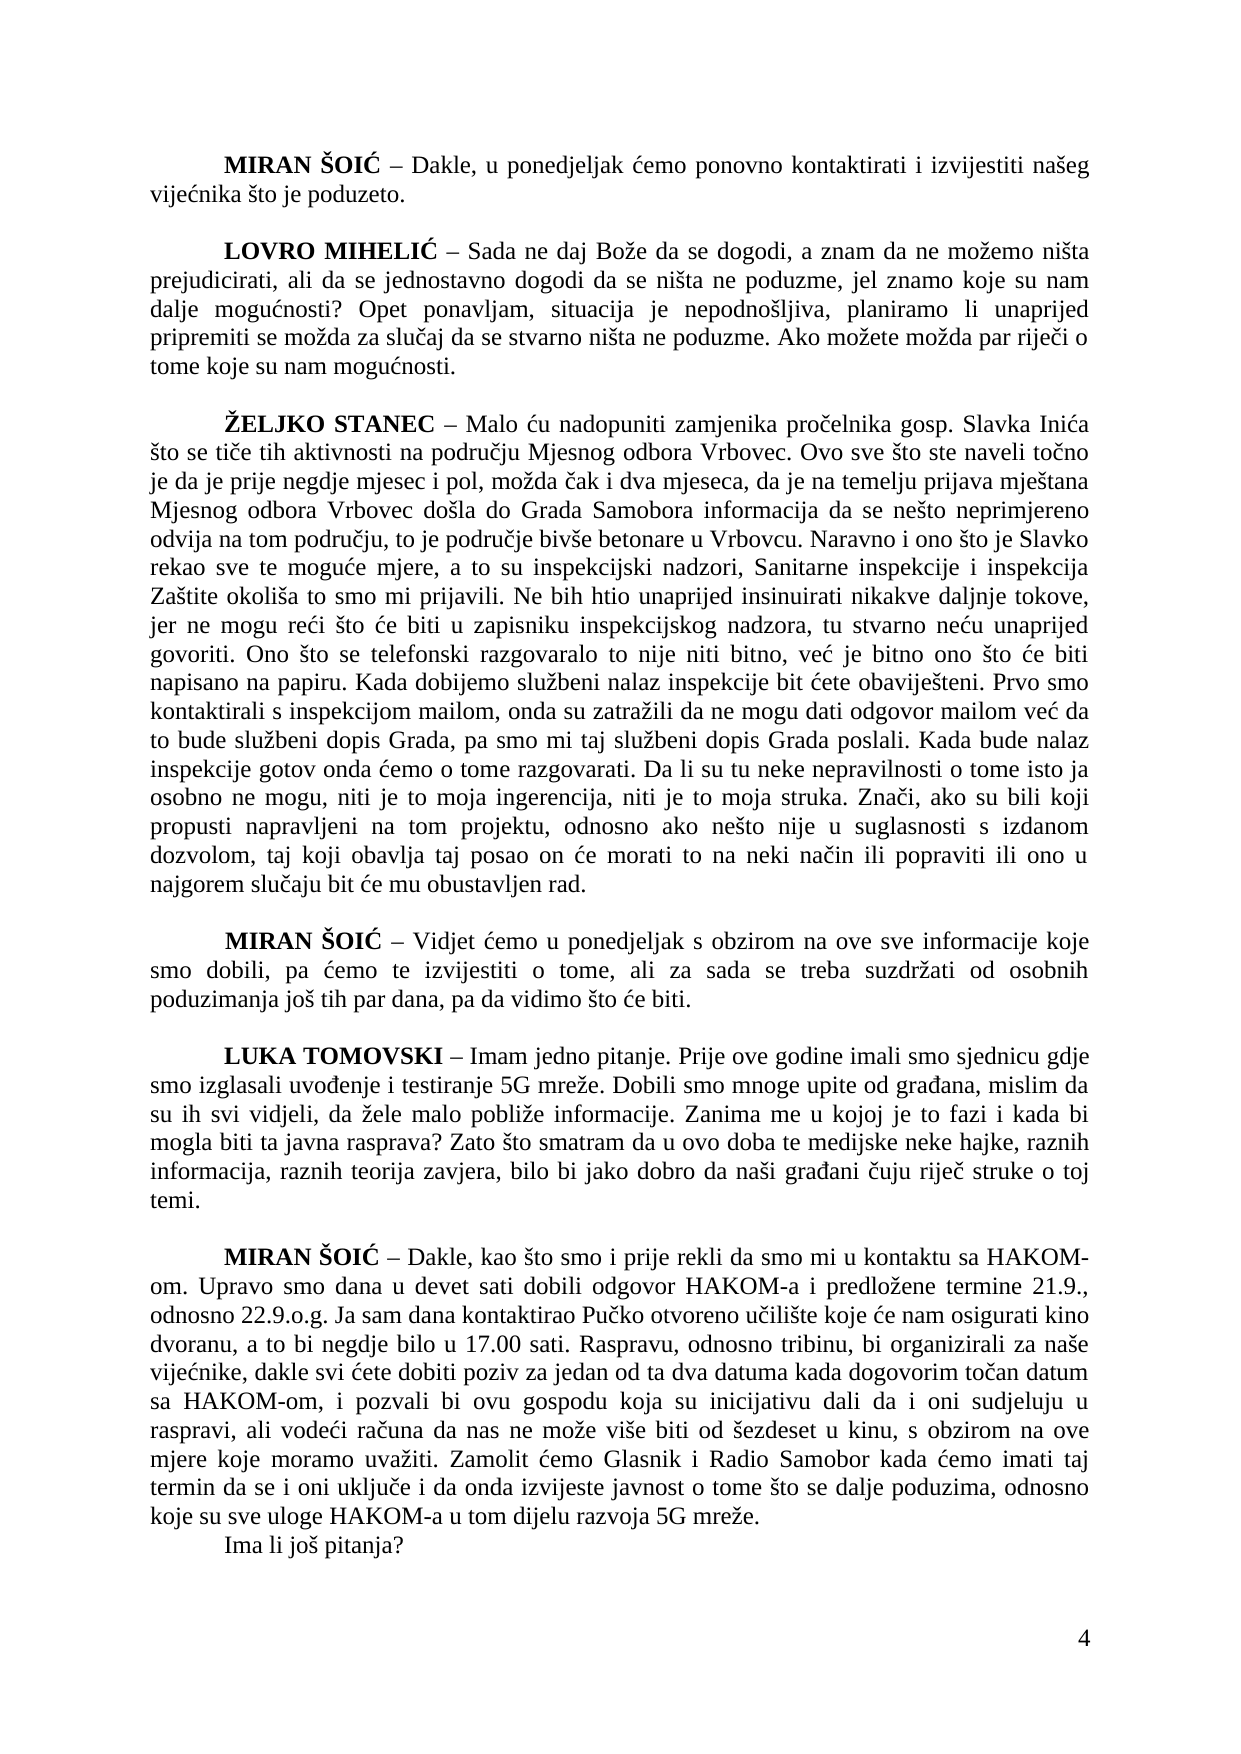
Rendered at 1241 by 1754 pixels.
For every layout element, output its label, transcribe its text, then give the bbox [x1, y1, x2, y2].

text ŽELJKO STANEC – Malo ću nadopuniti zamjenika pročelnika gosp. Slavka Inića što se tiče tih aktivnosti na području Mjesnog odbora Vrbovec. Ovo sve što ste naveli točno je da je prije negdje mjesec i pol, možda čak i dva mjeseca, da je na temelju prijava mještana Mjesnog odbora Vrbovec došla do Grada Samobora informacija da se nešto neprimjereno odvija na tom području, to je područje bivše betonare u Vrbovcu. Naravno i ono što je Slavko rekao sve te moguće mjere, a to su inspekcijski nadzori, Sanitarne inspekcije i inspekcija Zaštite okoliša to smo mi prijavili. Ne bih htio unaprijed insinuirati nikakve daljnje tokove, jer ne mogu reći što će biti u zapisniku inspekcijskog nadzora, tu stvarno neću unaprijed govoriti. Ono što se telefonski razgovaralo to nije niti bitno, već je bitno ono što će biti napisano na papiru. Kada dobijemo službeni nalaz inspekcije bit ćete obaviješteni. Prvo smo kontaktirali s inspekcijom mailom, onda su zatražili da ne mogu dati odgovor mailom već da to bude službeni dopis Grada, pa smo mi taj službeni dopis Grada poslali. Kada bude nalaz inspekcije gotov onda ćemo o tome razgovarati. Da li su tu neke nepravilnosti o tome isto ja osobno ne mogu, niti je to moja ingerencija, niti je to moja struka. Znači, ako su bili koji propusti napravljeni na tom projektu, odnosno ako nešto nije u suglasnosti s izdanom dozvolom, taj koji obavlja taj posao on će morati to na neki način ili popraviti ili ono u najgorem slučaju bit će mu obustavljen rad. [150, 409, 1090, 897]
text MIRAN ŠOIĆ – Dakle, kao što smo i prije rekli da smo mi u kontaktu sa HAKOM-om. Upravo smo dana u devet sati dobili odgovor HAKOM-a i predložene termine 21.9., odnosno 22.9.o.g. Ja sam dana kontaktirao Pučko otvoreno učilište koje će nam osigurati kino dvoranu, a to bi negdje bilo u 17.00 sati. Raspravu, odnosno tribinu, bi organizirali za naše vijećnike, dakle svi ćete dobiti poziv za jedan od ta dva datuma kada dogovorim točan datum sa HAKOM-om, i pozvali bi ovu gospodu koja su inicijativu dali da i oni sudjeluju u raspravi, ali vodeći računa da nas ne može više biti od šezdeset u kinu, s obzirom na ove mjere koje moramo uvažiti. Zamolit ćemo Glasnik i Radio Samobor kada ćemo imati taj termin da se i oni uključe i da onda izvijeste javnost o tome što se dalje poduzima, odnosno koje su sve uloge HAKOM-a u tom dijelu razvoja 5G mreže. [150, 1242, 1090, 1530]
text LUKA TOMOVSKI – Imam jedno pitanje. Prije ove godine imali smo sjednicu gdje smo izglasali uvođenje i testiranje 5G mreže. Dobili smo mnoge upite od građana, mislim da su ih svi vidjeli, da žele malo pobliže informacije. Zanima me u kojoj je to fazi i kada bi mogla biti ta javna rasprava? Zato što smatram da u ovo doba te medijske neke hajke, raznih informacija, raznih teorija zavjera, bilo bi jako dobro da naši građani čuju riječ struke o toj temi. [150, 1041, 1090, 1214]
text Ima li još pitanja? [150, 1530, 1090, 1559]
text MIRAN ŠOIĆ – Dakle, u ponedjeljak ćemo ponovno kontaktirati i izvijestiti našeg vijećnika što je poduzeto. [150, 150, 1090, 207]
text MIRAN ŠOIĆ – Vidjet ćemo u ponedjeljak s obzirom na ove sve informacije koje smo dobili, pa ćemo te izvijestiti o tome, ali za sada se treba suzdržati od osobnih poduzimanja još tih par dana, pa da vidimo što će biti. [150, 926, 1090, 1012]
text LOVRO MIHELIĆ – Sada ne daj Bože da se dogodi, a znam da ne možemo ništa prejudicirati, ali da se jednostavno dogodi da se ništa ne poduzme, jel znamo koje su nam dalje mogućnosti? Opet ponavljam, situacija je nepodnošljiva, planiramo li unaprijed pripremiti se možda za slučaj da se stvarno ništa ne poduzme. Ako možete možda par riječi o tome koje su nam mogućnosti. [150, 236, 1090, 380]
